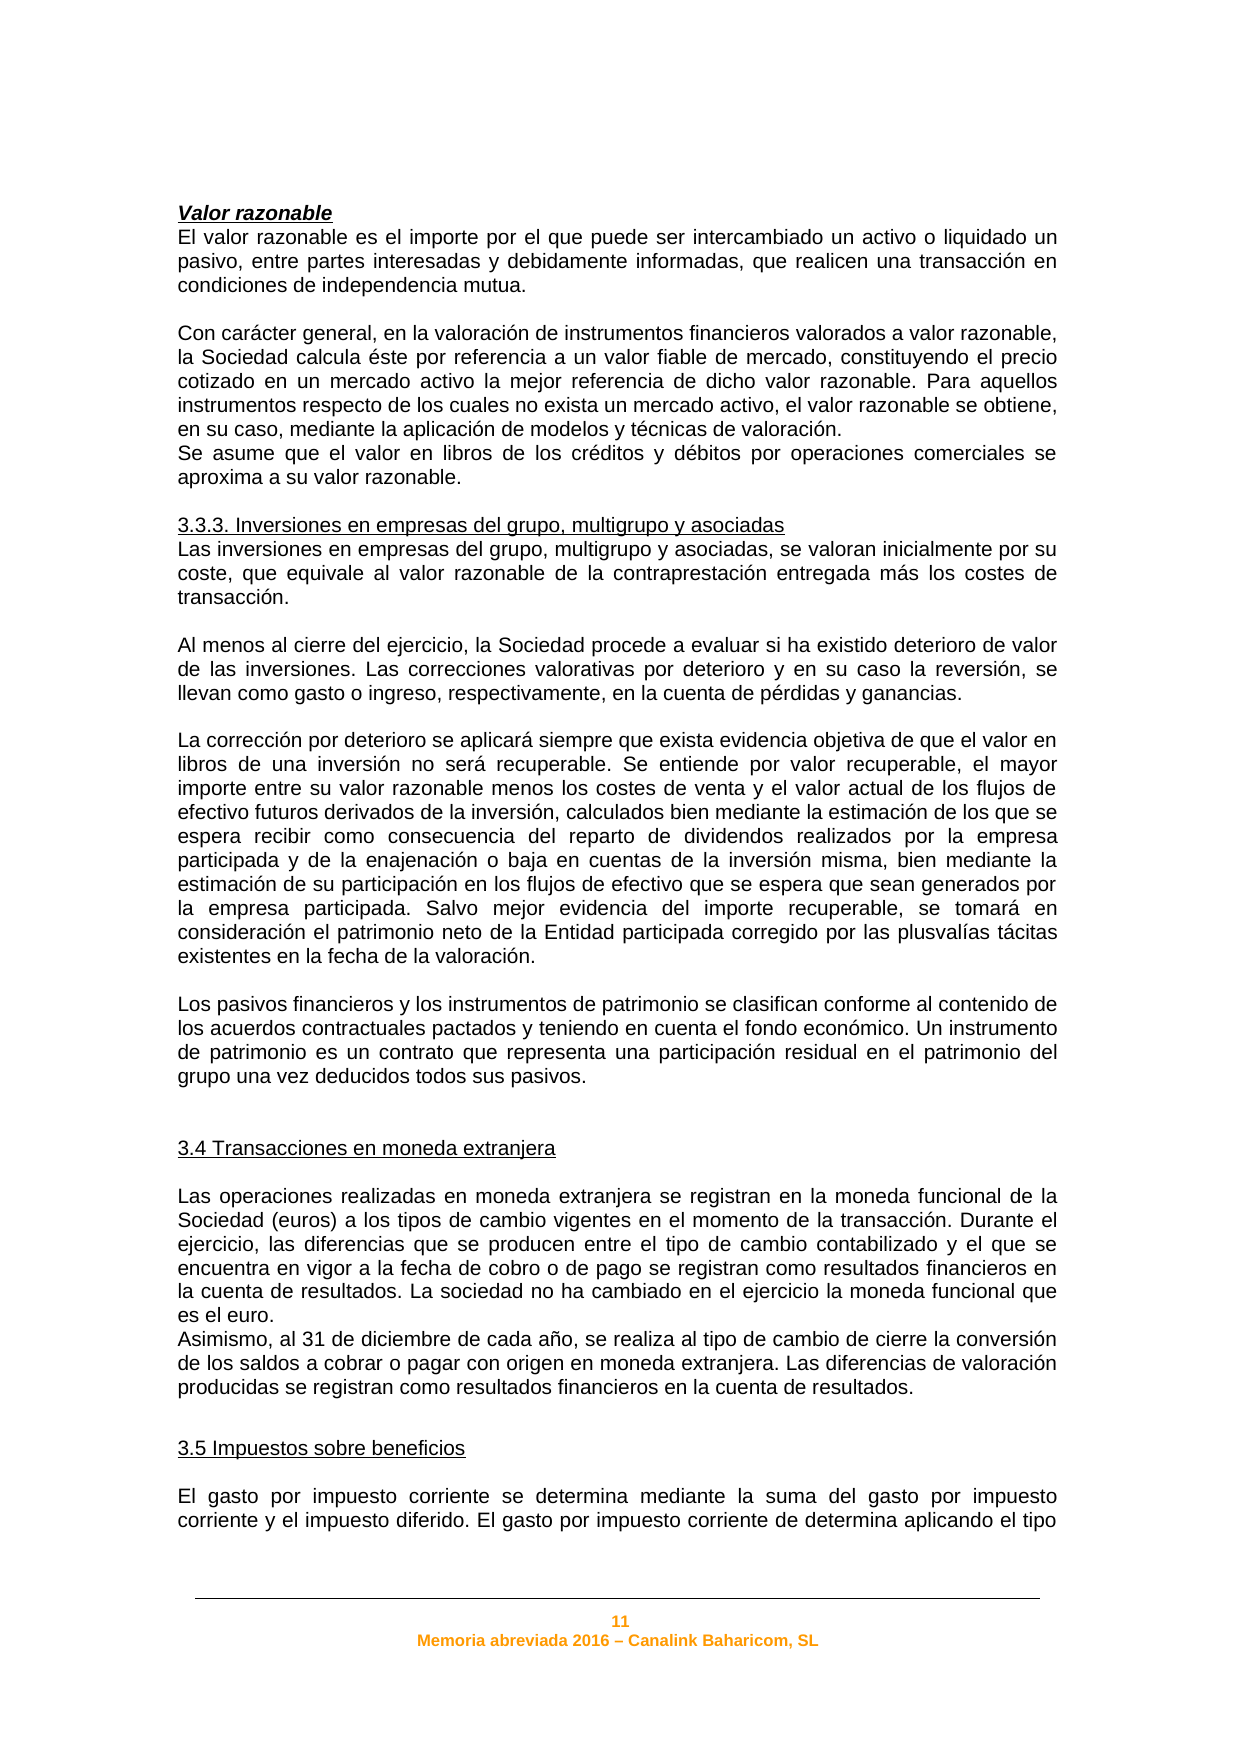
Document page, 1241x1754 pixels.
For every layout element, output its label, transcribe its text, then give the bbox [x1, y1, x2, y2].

text Al menos al cierre del ejercicio, la Sociedad procede a evaluar si ha existido deterioro de valor de las inversiones. Las correcciones valorativas por deterioro y en su caso la reversión, se llevan como gasto o ingreso, respectivamente, en la cuenta de pérdidas y ganancias. [177, 632, 1058, 704]
text 3.3.3. Inversiones en empresas del grupo, multigrupo y asociadas [177, 513, 1058, 537]
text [177, 1483, 1058, 1531]
text El valor razonable es el importe por el que puede ser intercambiado un activo o liquidado un pasivo, entre partes interesadas y debidamente informadas, que realicen una transacción en condiciones de independencia mutua. [177, 225, 1058, 297]
text Las inversiones en empresas del grupo, multigrupo y asociadas, se valoran inicialmente por su coste, que equivale al valor razonable de la contraprestación entregada más los costes de transacción. [177, 537, 1058, 608]
text La corrección por deterioro se aplicará siempre que exista evidencia objetiva de que el valor en libros de una inversión no será recuperable. Se entiende por valor recuperable, el mayor importe entre su valor razonable menos los costes de venta y el valor actual de los flujos de efectivo futuros derivados de la inversión, calculados bien mediante la estimación de los que se espera recibir como consecuencia del reparto de dividendos realizados por la empresa participada y de la enajenación o baja en cuentas de la inversión misma, bien mediante la estimación de su participación en los flujos de efectivo que se espera que sean generados por la empresa participada. Salvo mejor evidencia del importe recuperable, se tomará en consideración el patrimonio neto de la Entidad participada corregido por las plusvalías tácitas existentes en la fecha de la valoración. [177, 728, 1058, 968]
text 3.4 Transacciones en moneda extranjera [177, 1136, 1058, 1159]
text Asimismo, al 31 de diciembre de cada año, se realiza al tipo de cambio de cierre la conversión de los saldos a cobrar o pagar con origen en moneda extranjera. Las diferencias de valoración producidas se registran como resultados financieros en la cuenta de resultados. [177, 1327, 1058, 1399]
text 3.5 Impuestos sobre beneficios [177, 1436, 1058, 1459]
text Valor razonable [177, 201, 1058, 225]
text Con carácter general, en la valoración de instrumentos financieros valorados a valor razonable, la Sociedad calcula éste por referencia a un valor fiable de mercado, constituyendo el precio cotizado en un mercado activo la mejor referencia de dicho valor razonable. Para aquellos instrumentos respecto de los cuales no exista un mercado activo, el valor razonable se obtiene, en su caso, mediante la aplicación de modelos y técnicas de valoración. [177, 321, 1058, 441]
text Las operaciones realizadas en moneda extranjera se registran en la moneda funcional de la Sociedad (euros) a los tipos de cambio vigentes en el momento de la transacción. Durante el ejercicio, las diferencias que se producen entre el tipo de cambio contabilizado y el que se encuentra en vigor a la fecha de cobro o de pago se registran como resultados financieros en la cuenta de resultados. La sociedad no ha cambiado en el ejercicio la moneda funcional que es el euro. [177, 1183, 1058, 1327]
text Los pasivos financieros y los instrumentos de patrimonio se clasifican conforme al contenido de los acuerdos contractuales pactados y teniendo en cuenta el fondo económico. Un instrumento de patrimonio es un contrato que representa una participación residual en el patrimonio del grupo una vez deducidos todos sus pasivos. [177, 992, 1058, 1088]
text Se asume que el valor en libros de los créditos y débitos por operaciones comerciales se aproxima a su valor razonable. [177, 441, 1058, 489]
